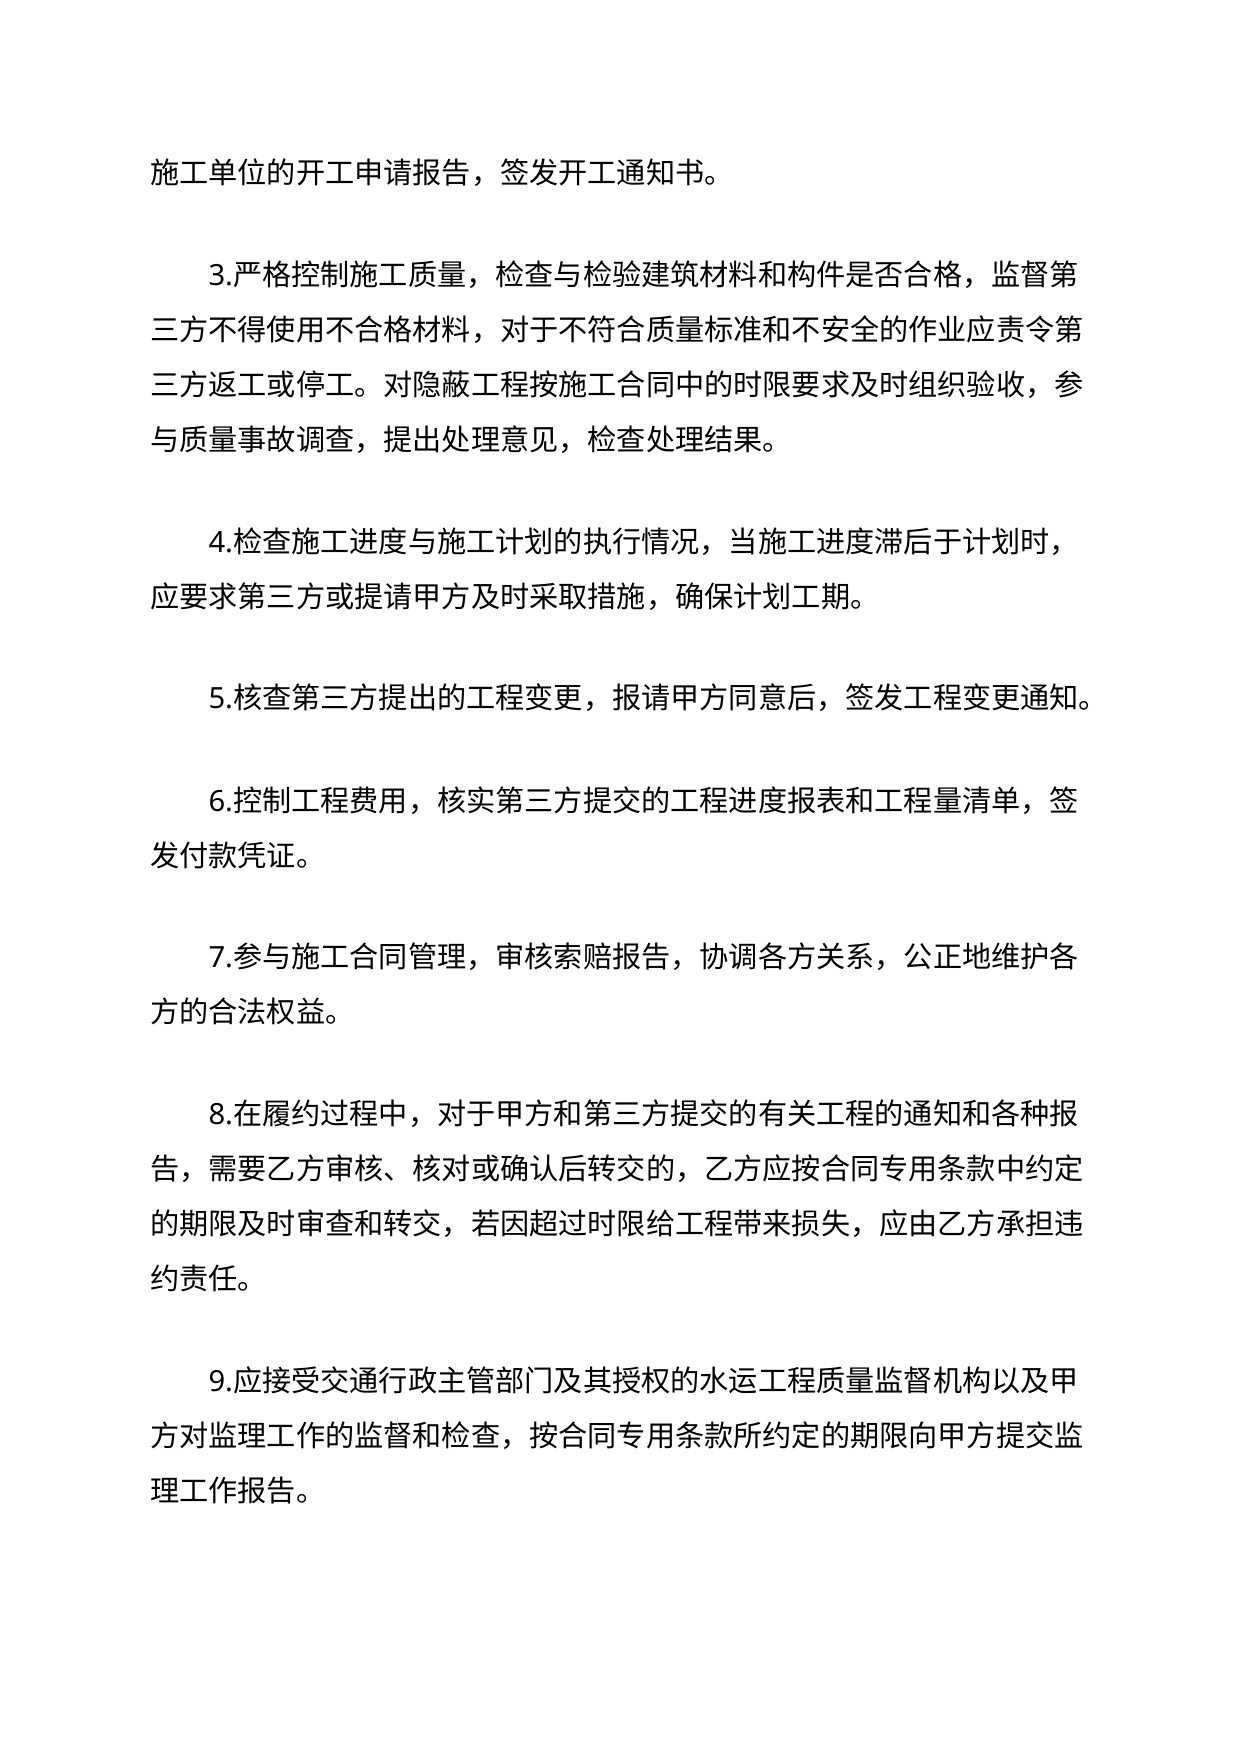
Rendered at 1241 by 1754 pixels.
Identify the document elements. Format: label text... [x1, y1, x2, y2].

text 7.参与施工合同管理，审核索赔报告，协调各方关系，公正地维护各方的合法权益。 [150, 934, 1090, 1031]
text 5.核查第三方提出的工程变更，报请甲方同意后，签发工程变更通知。 [150, 675, 1090, 717]
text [150, 150, 1090, 192]
text 6.控制工程费用，核实第三方提交的工程进度报表和工程量清单，签发付款凭证。 [150, 777, 1090, 874]
text 4.检查施工进度与施工计划的执行情况，当施工进度滞后于计划时，应要求第三方或提请甲方及时采取措施，确保计划工期。 [150, 518, 1090, 616]
text 8.在履约过程中，对于甲方和第三方提交的有关工程的通知和各种报告，需要乙方审核、核对或确认后转交的，乙方应按合同专用条款中约定的期限及时审查和转交，若因超过时限给工程带来损失，应由乙方承担违约责任。 [150, 1091, 1090, 1298]
text 9.应接受交通行政主管部门及其授权的水运工程质量监督机构以及甲方对监理工作的监督和检查，按合同专用条款所约定的期限向甲方提交监理工作报告。 [150, 1357, 1090, 1509]
text 3.严格控制施工质量，检查与检验建筑材料和构件是否合格，监督第三方不得使用不合格材料，对于不符合质量标准和不安全的作业应责令第三方返工或停工。对隐蔽工程按施工合同中的时限要求及时组织验收，参与质量事故调查，提出处理意见，检查处理结果。 [150, 252, 1090, 459]
